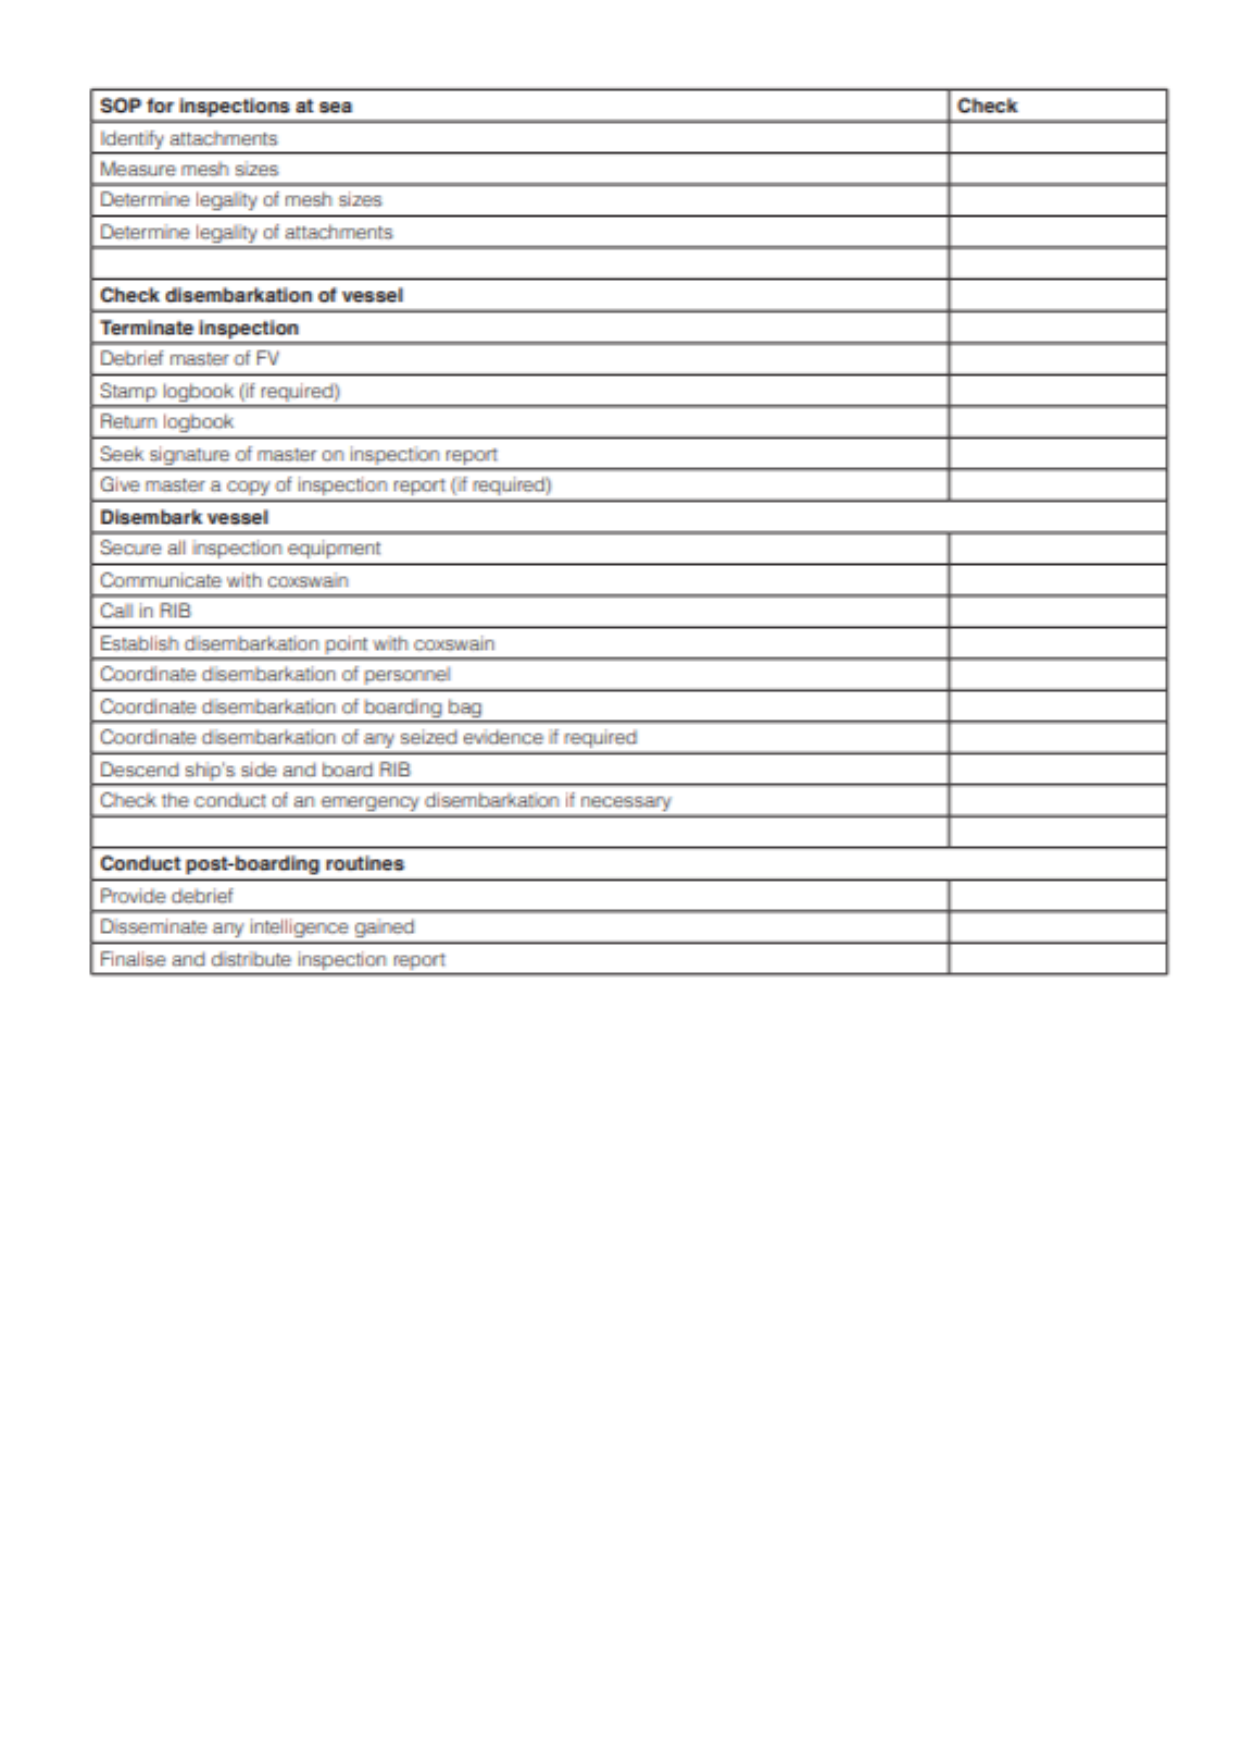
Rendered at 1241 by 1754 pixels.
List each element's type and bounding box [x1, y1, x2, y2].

picture [75, 75, 1190, 1008]
